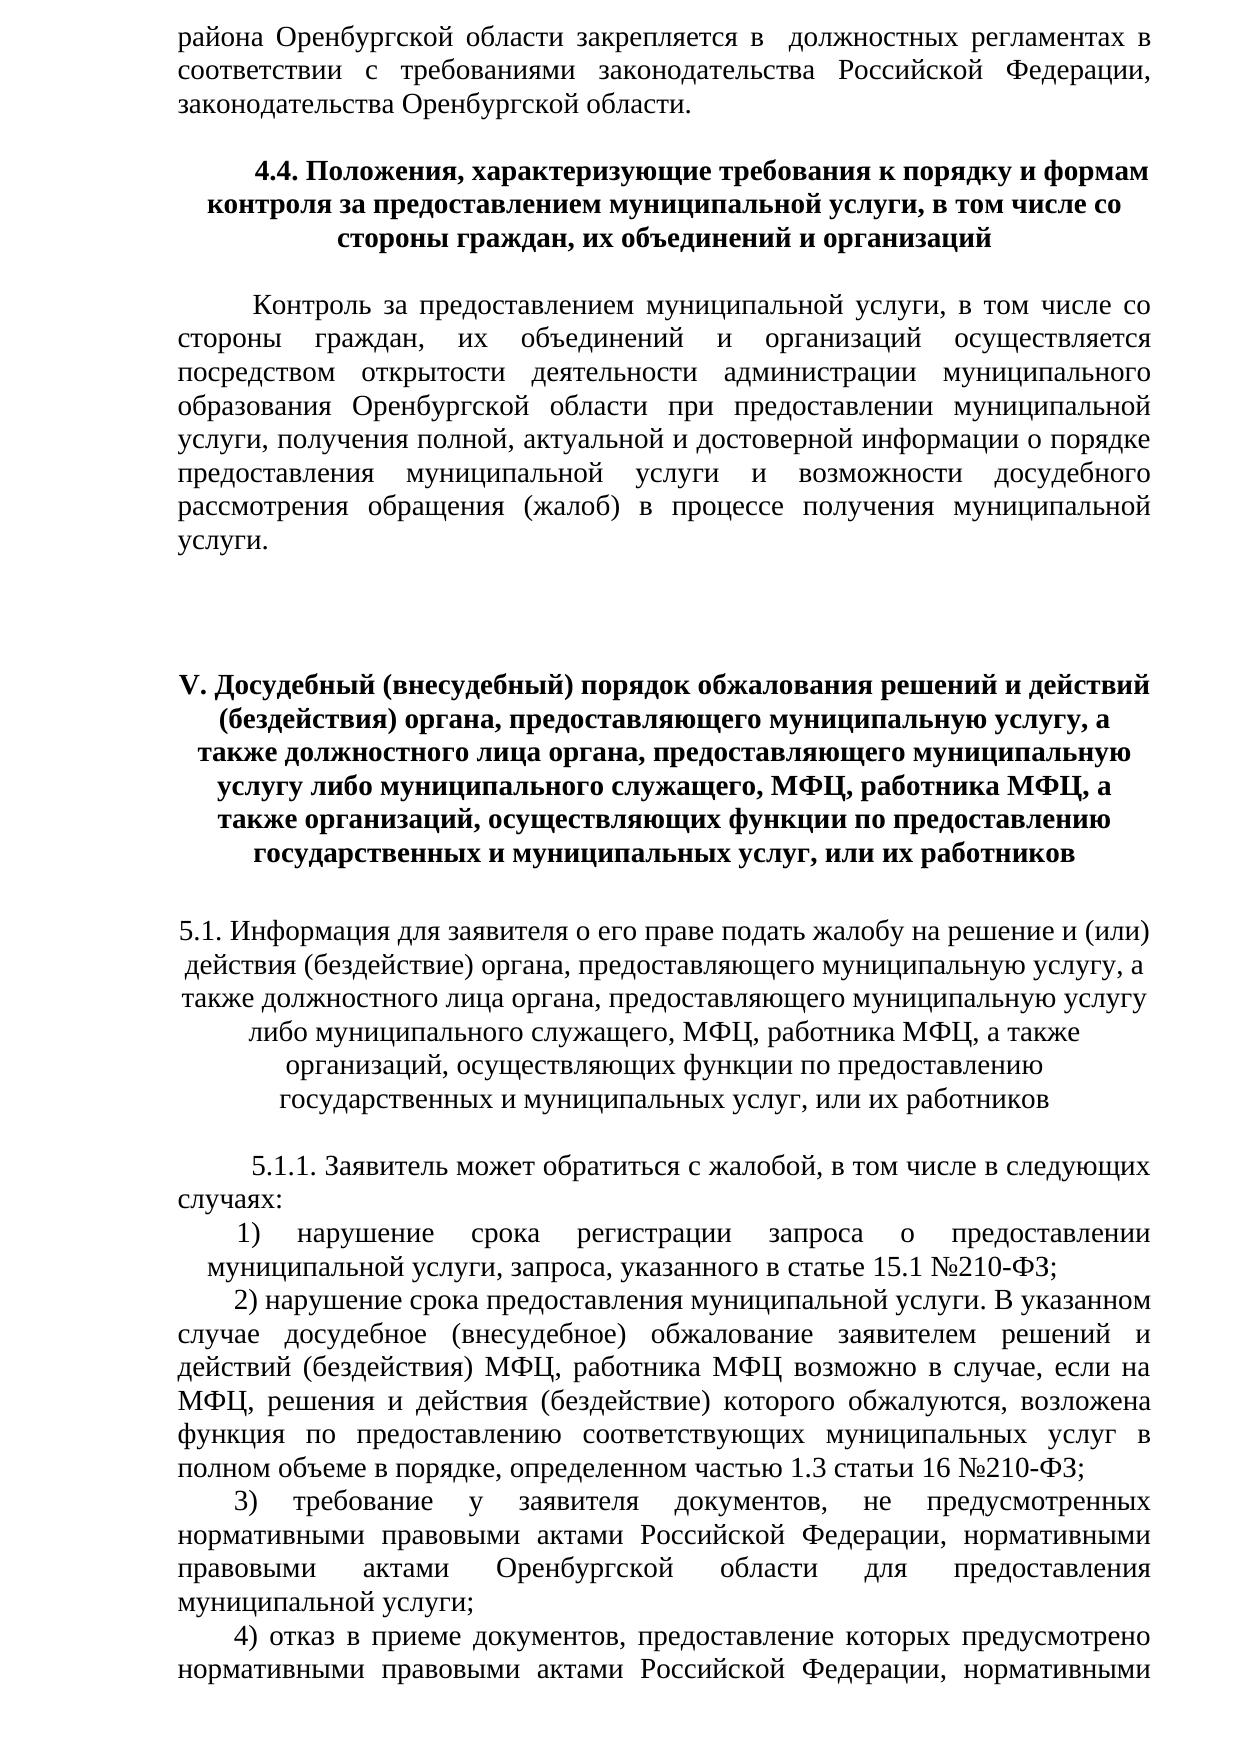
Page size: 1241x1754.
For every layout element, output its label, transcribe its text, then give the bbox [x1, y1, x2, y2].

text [177, 19, 1152, 119]
text 4.4. Положения, характеризующие требования к порядку и формам контроля за предоставлением муниципальной услуги, в том числе со стороны граждан, их объединений и организаций [177, 153, 1152, 253]
text V. Досудебный (внесудебный) порядок обжалования решений и действий (бездействия) органа, предоставляющего муниципальную услугу, а также должностного лица органа, предоставляющего муниципальную услугу либо муниципального служащего, МФЦ, работника МФЦ, а также организаций, осуществляющих функции по предоставлению государственных и муниципальных услуг, или их работников [177, 667, 1152, 868]
text 2) нарушение срока предоставления муниципальной услуги. В указанном случае досудебное (внесудебное) обжалование заявителем решений и действий (бездействия) МФЦ, работника МФЦ возможно в случае, если на МФЦ, решения и действия (бездействие) которого обжалуются, возложена функция по предоставлению соответствующих муниципальных услуг в полном объеме в порядке, определенном частью 1.3 статьи 16 №210-ФЗ; [177, 1282, 1152, 1483]
text 1) нарушение срока регистрации запроса о предоставлении муниципальной услуги, запроса, указанного в статье 15.1 №210-ФЗ; [207, 1215, 1152, 1282]
text 5.1.1. Заявитель может обратиться с жалобой, в том числе в следующих случаях: [177, 1148, 1152, 1215]
text 5.1. Информация для заявителя о его праве подать жалобу на решение и (или) действия (бездействие) органа, предоставляющего муниципальную услугу, а также должностного лица органа, предоставляющего муниципальную услугу либо муниципального служащего, МФЦ, работника МФЦ, а также организаций, осуществляющих функции по предоставлению государственных и муниципальных услуг, или их работников [177, 913, 1152, 1114]
text Контроль за предоставлением муниципальной услуги, в том числе со стороны граждан, их объединений и организаций осуществляется посредством открытости деятельности администрации муниципального образования Оренбургской области при предоставлении муниципальной услуги, получения полной, актуальной и достоверной информации о порядке предоставления муниципальной услуги и возможности досудебного рассмотрения обращения (жалоб) в процессе получения муниципальной услуги. [177, 287, 1152, 555]
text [177, 1618, 1152, 1685]
text 3) требование у заявителя документов, не предусмотренных нормативными правовыми актами Российской Федерации, нормативными правовыми актами Оренбургской области для предоставления муниципальной услуги; [177, 1483, 1152, 1618]
